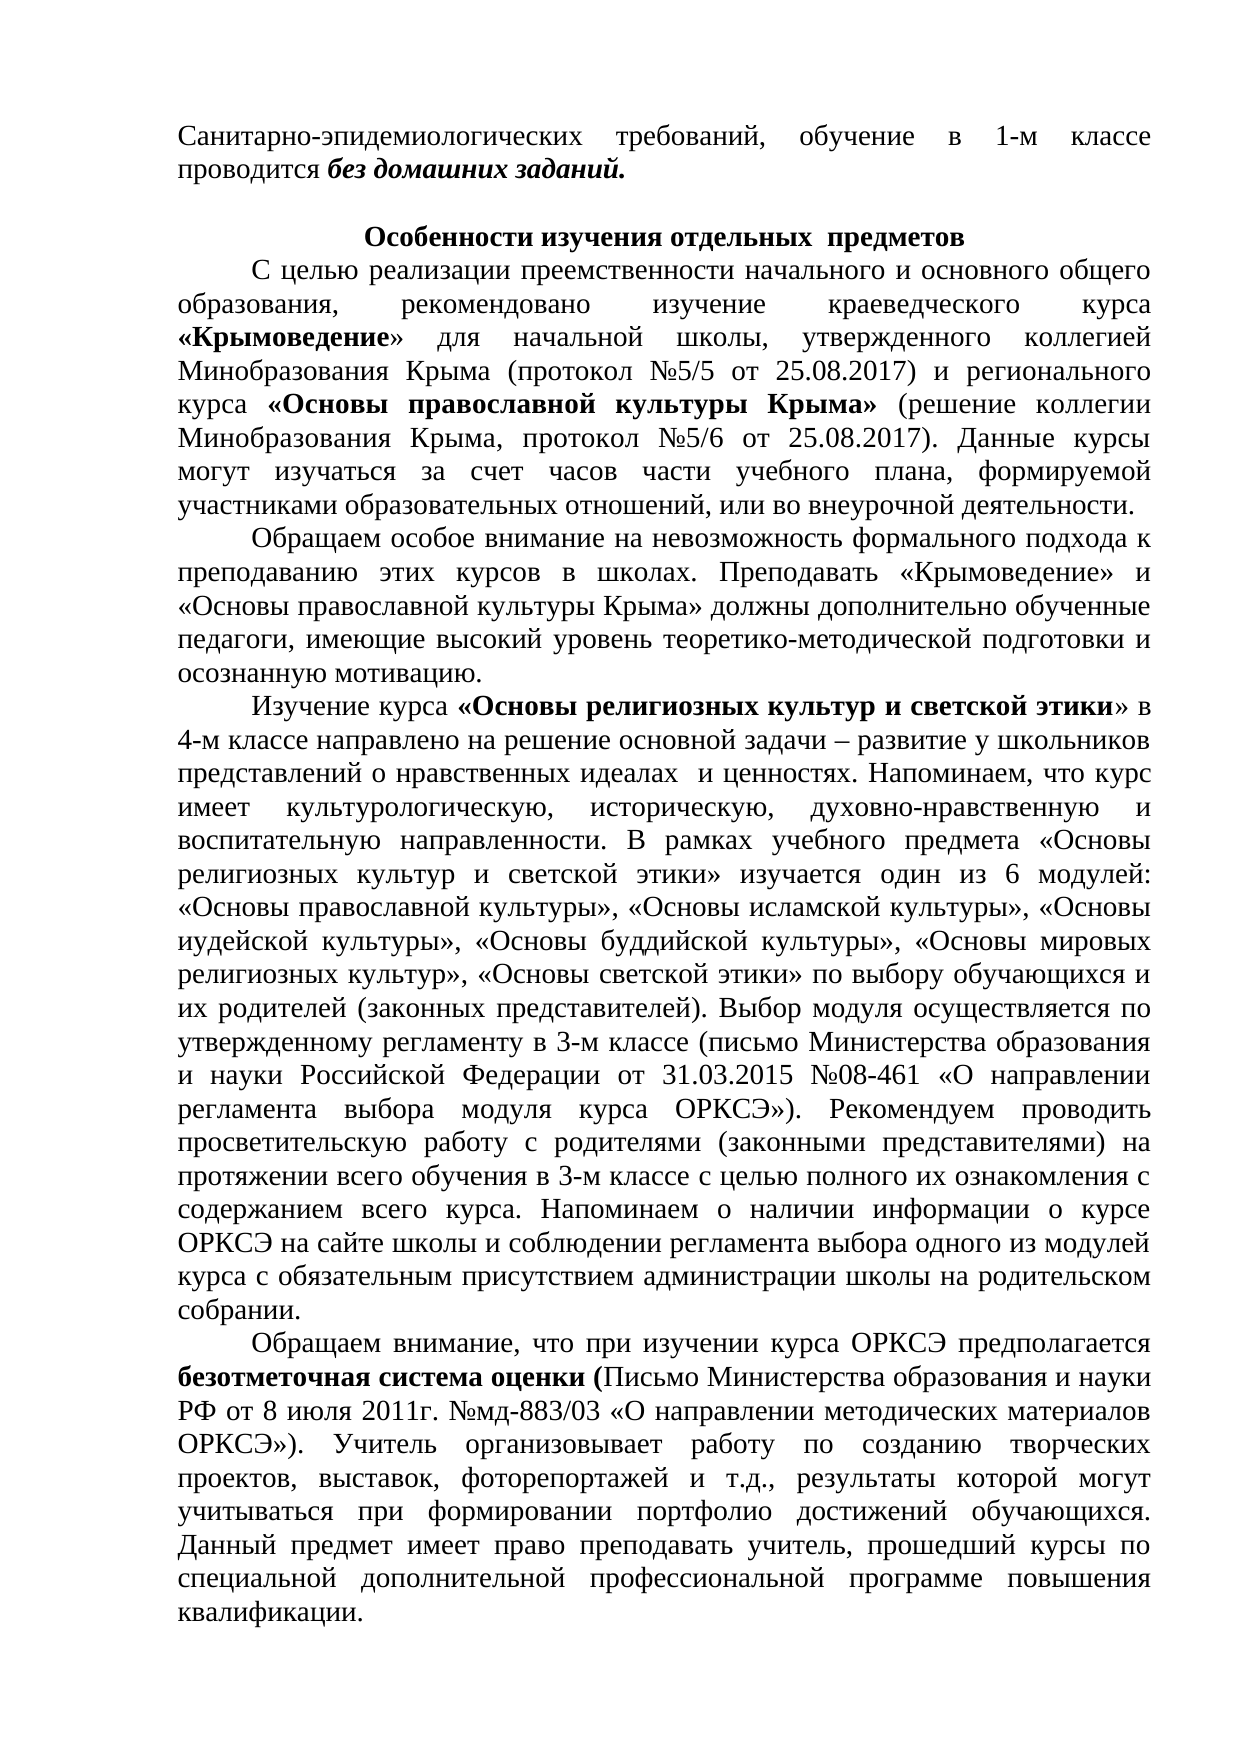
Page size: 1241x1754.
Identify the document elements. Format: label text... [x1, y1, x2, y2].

text Изучение курса «Основы религиозных культур и светской этики» в 4-м классе направлено на решение основной задачи – развитие у школьников представлений о нравственных идеалах и ценностях. Напоминаем, что курс имеет культурологическую, историческую, духовно-нравственную и воспитательную направленности. В рамках учебного предмета «Основы религиозных культур и светской этики» изучается один из 6 модулей: «Основы православной культуры», «Основы исламской культуры», «Основы иудейской культуры», «Основы буддийской культуры», «Основы мировых религиозных культур», «Основы светской этики» по выбору обучающихся и их родителей (законных представителей). Выбор модуля осуществляется по утвержденному регламенту в 3-м классе (письмо Министерства образования и науки Российской Федерации от 31.03.2015 №08-461 «О направлении регламента выбора модуля курса ОРКСЭ»). Рекомендуем проводить просветительскую работу с родителями (законными представителями) на протяжении всего обучения в 3-м классе с целью полного их ознакомления с содержанием всего курса. Напоминаем о наличии информации о курсе ОРКСЭ на сайте школы и соблюдении регламента выбора одного из модулей курса с обязательным присутствием администрации школы на родительском собрании. [177, 688, 1152, 1326]
text С целью реализации преемственности начального и основного общего образования, рекомендовано изучение краеведческого курса «Крымоведение» для начальной школы, утвержденного коллегией Минобразования Крыма (протокол №5/5 от 25.08.2017) и регионального курса «Основы православной культуры Крыма» (решение коллегии Минобразования Крыма, протокол №5/6 от 25.08.2017). Данные курсы могут изучаться за счет часов части учебного плана, формируемой участниками образовательных отношений, или во внеурочной деятельности. [177, 252, 1152, 521]
text Обращаем особое внимание на невозможность формального подхода к преподаванию этих курсов в школах. Преподавать «Крымоведение» и «Основы православной культуры Крыма» должны дополнительно обученные педагоги, имеющие высокий уровень теоретико-методической подготовки и осознанную мотивацию. [177, 521, 1152, 688]
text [177, 118, 1152, 185]
text Обращаем внимание, что при изучении курса ОРКСЭ предполагается безотметочная система оценки (Письмо Министерства образования и науки РФ от 8 июля 2011г. №мд-883/03 «О направлении методических материалов ОРКСЭ»). Учитель организовывает работу по созданию творческих проектов, выставок, фоторепортажей и т.д., результаты которой могут учитываться при формировании портфолио достижений обучающихся. Данный предмет имеет право преподавать учитель, прошедший курсы по специальной дополнительной профессиональной программе повышения квалификации. [177, 1326, 1152, 1627]
text Особенности изучения отдельных предметов [177, 219, 1152, 252]
